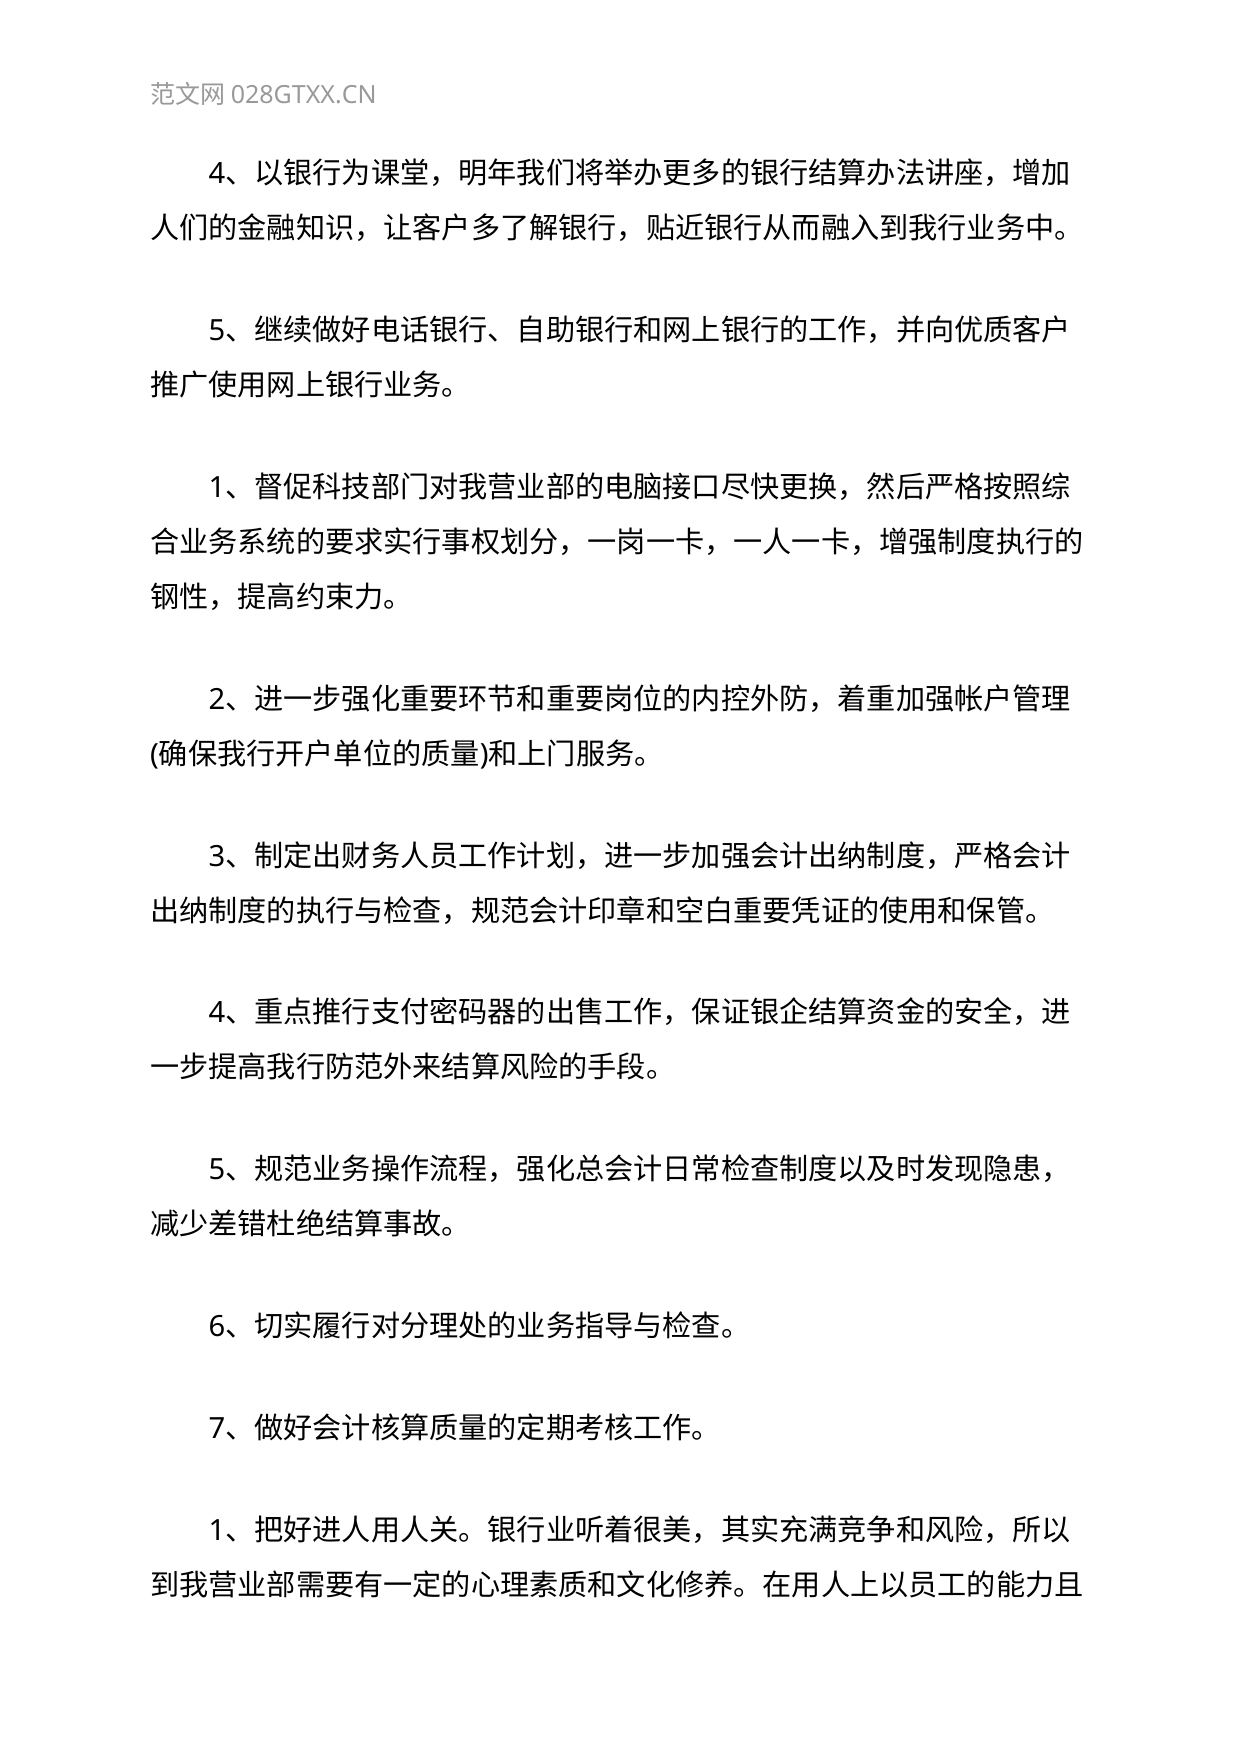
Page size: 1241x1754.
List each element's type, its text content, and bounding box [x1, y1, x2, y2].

text 3、制定出财务人员工作计划，进一步加强会计出纳制度，严格会计出纳制度的执行与检查，规范会计印章和空白重要凭证的使用和保管。 [150, 832, 1090, 929]
text 4、重点推行支付密码器的出售工作，保证银企结算资金的安全，进一步提高我行防范外来结算风险的手段。 [150, 989, 1090, 1086]
text 7、做好会计核算质量的定期考核工作。 [150, 1404, 1090, 1447]
text 5、规范业务操作流程，强化总会计日常检查制度以及时发现隐患，减少差错杜绝结算事故。 [150, 1146, 1090, 1243]
text 6、切实履行对分理处的业务指导与检查。 [150, 1302, 1090, 1345]
text 1、督促科技部门对我营业部的电脑接口尽快更换，然后严格按照综合业务系统的要求实行事权划分，一岗一卡，一人一卡，增强制度执行的钢性，提高约束力。 [150, 463, 1090, 616]
text 5、继续做好电话银行、自助银行和网上银行的工作，并向优质客户推广使用网上银行业务。 [150, 307, 1090, 404]
text 4、以银行为课堂，明年我们将举办更多的银行结算办法讲座，增加人们的金融知识，让客户多了解银行，贴近银行从而融入到我行业务中。 [150, 150, 1090, 247]
text 2、进一步强化重要环节和重要岗位的内控外防，着重加强帐户管理(确保我行开户单位的质量)和上门服务。 [150, 675, 1090, 773]
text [150, 1506, 1090, 1604]
